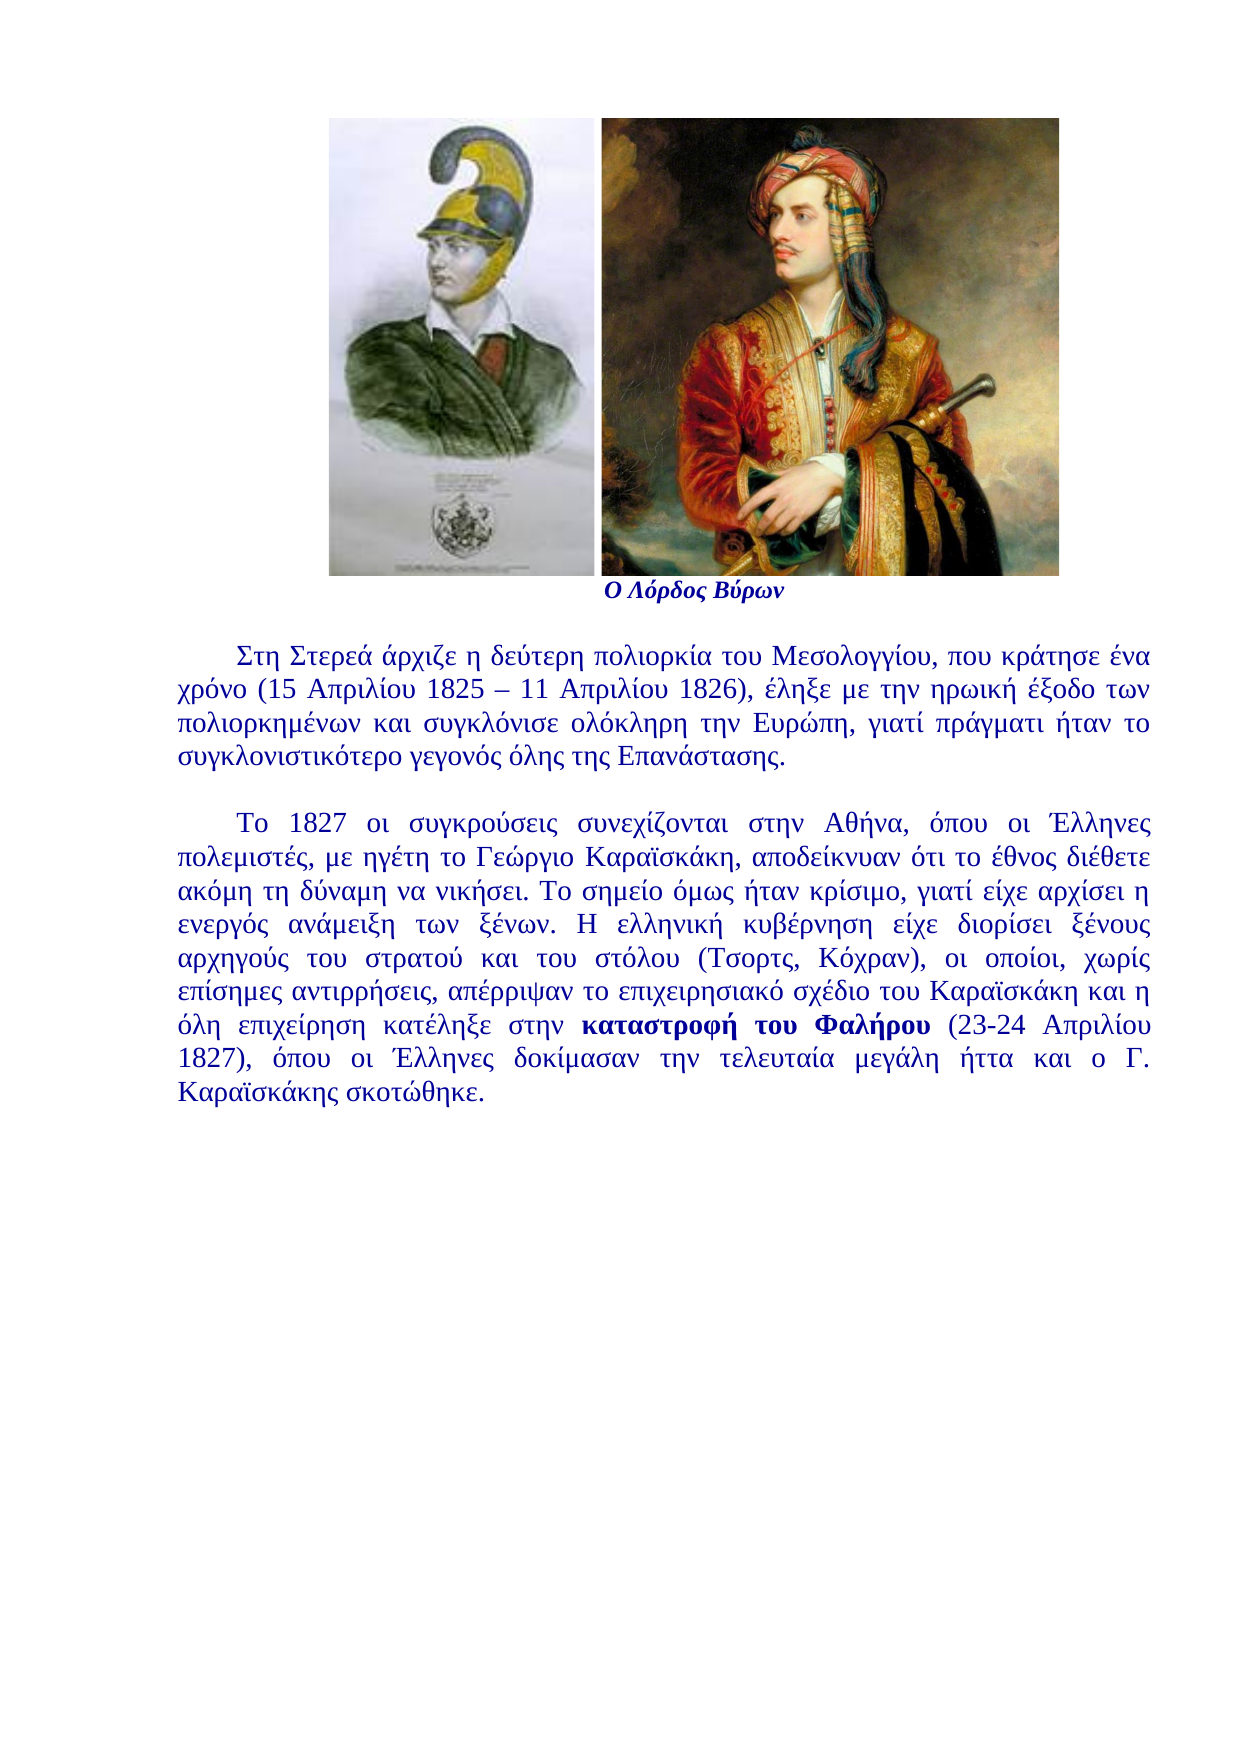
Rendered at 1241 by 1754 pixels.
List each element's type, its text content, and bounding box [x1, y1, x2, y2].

text Το 1827 οι συγκρούσεις συνεχίζονται στην Αθήνα, όπου οι Έλληνες πολεμιστές, με ηγέτη το Γεώργιο Kαραϊσκάκη, αποδείκνυαν ότι το έθνος διέθετε ακόμη τη δύναμη να νικήσει. Το σημείο όμως ήταν κρίσιμο, γιατί είχε αρχίσει η ενεργός ανάμειξη των ξένων. Η ελληνική κυβέρνηση είχε διορίσει ξένους αρχηγούς του στρατού και του στόλου (Τσορτς, Κόχραν), οι οποίοι, χωρίς επίσημες αντιρρήσεις, απέρριψαν το επιχειρησιακό σχέδιο του Καραϊσκάκη και η όλη επιχείρηση κατέληξε στην καταστροφή του Φαλήρου (23-24 Απριλίου 1827), όπου οι Έλληνες δοκίμασαν την τελευταία μεγάλη ήττα και ο Γ. Καραϊσκάκης σκοτώθηκε. [177, 806, 1152, 1107]
text O Λόρδος Bύρων [177, 576, 1152, 604]
picture [601, 118, 1060, 576]
picture [328, 118, 595, 576]
text Στη Στερεά άρχιζε η δεύτερη πολιορκία του Μεσολογγίου, που κράτησε ένα χρόνο (15 Απριλίου 1825 – 11 Απριλίου 1826), έληξε με την ηρωική έξοδο των πολιορκημένων και συγκλόνισε ολόκληρη την Ευρώπη, γιατί πράγματι ήταν το συγκλονιστικότερο γεγονός όλης της Επανάστασης. [177, 638, 1152, 772]
